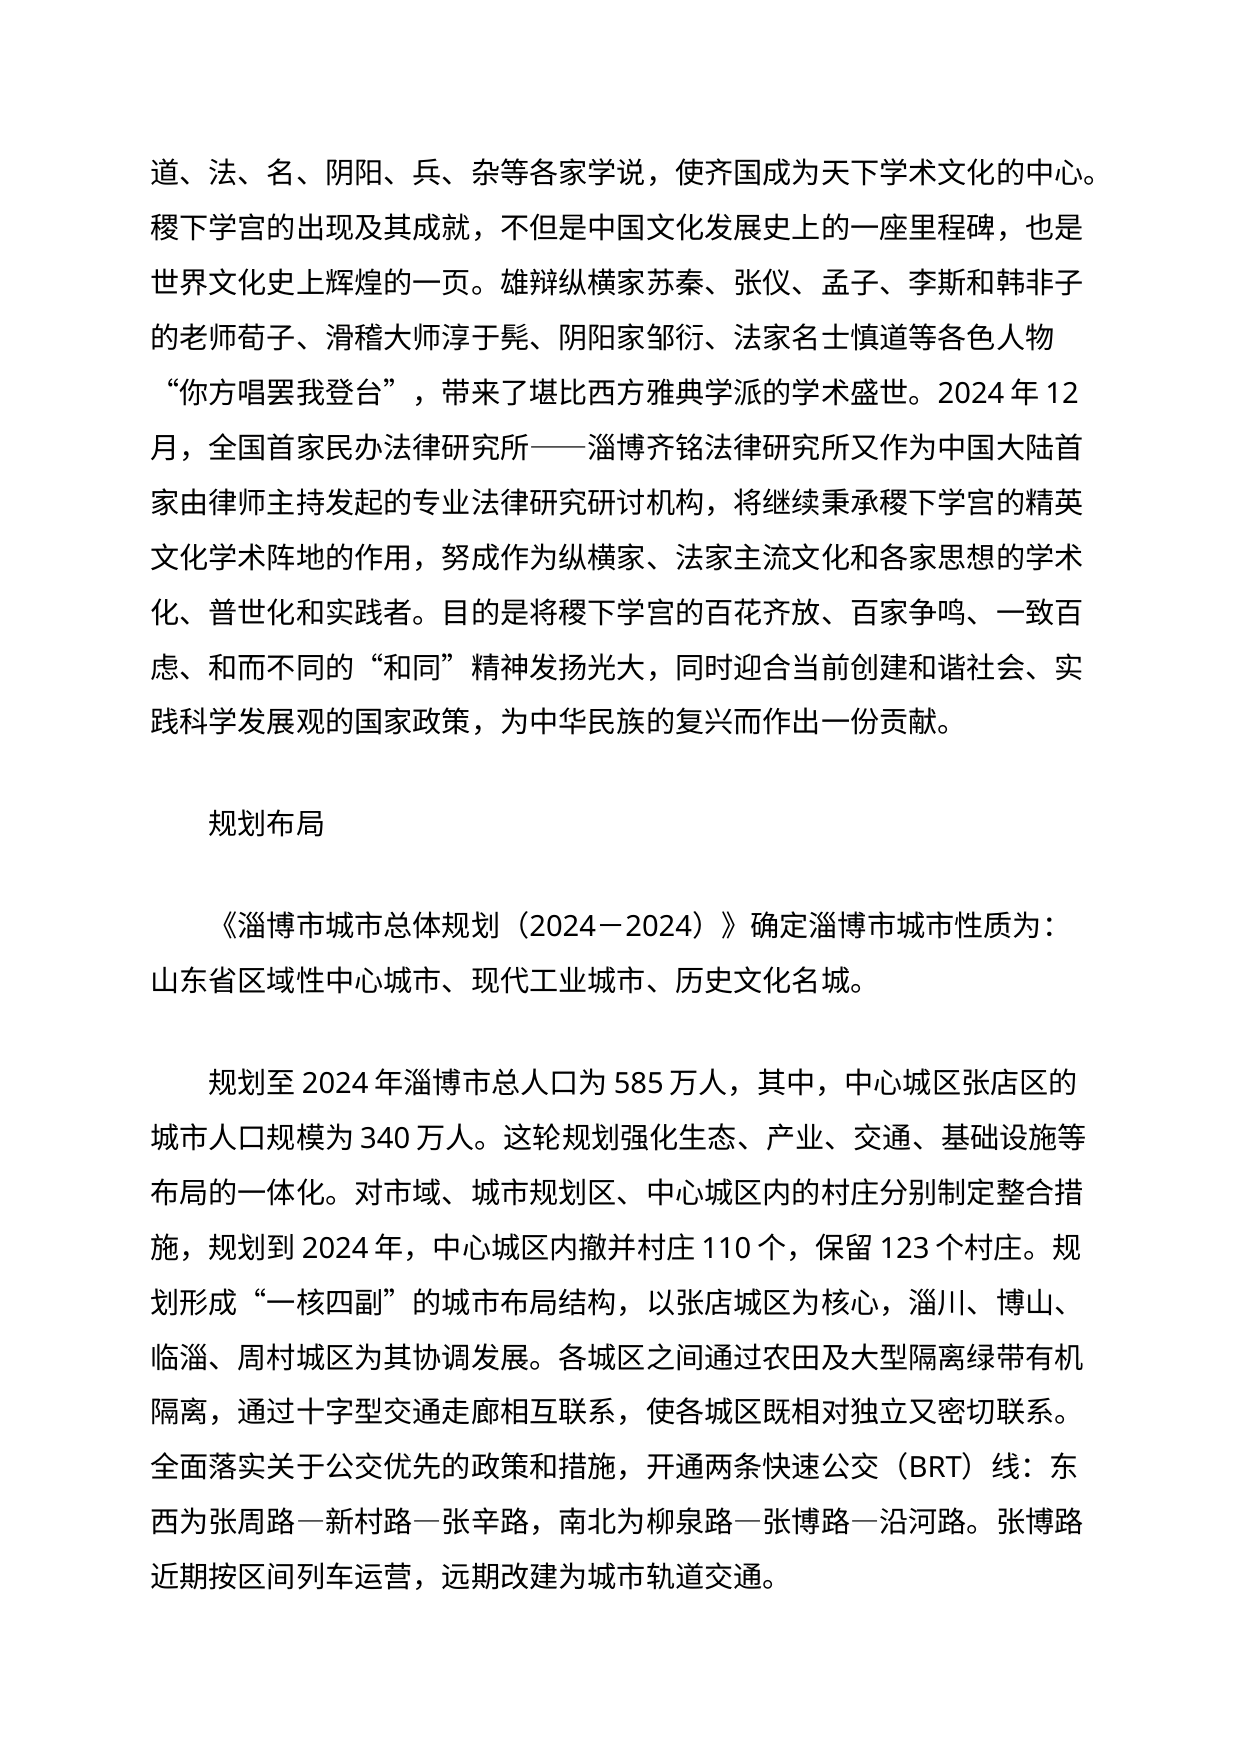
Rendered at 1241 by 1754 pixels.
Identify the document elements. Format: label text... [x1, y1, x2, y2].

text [150, 150, 1090, 741]
text 规划布局 [150, 801, 1090, 843]
text 《淄博市城市总体规划（2024－2024）》确定淄博市城市性质为：山东省区域性中心城市、现代工业城市、历史文化名城。 [150, 903, 1090, 1000]
text 规划至2024年淄博市总人口为585万人，其中，中心城区张店区的城市人口规模为340万人。这轮规划强化生态、产业、交通、基础设施等布局的一体化。对市域、城市规划区、中心城区内的村庄分别制定整合措施，规划到2024年，中心城区内撤并村庄110个，保留123个村庄。规划形成“一核四副”的城市布局结构，以张店城区为核心，淄川、博山、临淄、周村城区为其协调发展。各城区之间通过农田及大型隔离绿带有机隔离，通过十字型交通走廊相互联系，使各城区既相对独立又密切联系。全面落实关于公交优先的政策和措施，开通两条快速公交（BRT）线：东西为张周路—新村路—张辛路，南北为柳泉路—张博路—沿河路。张博路近期按区间列车运营，远期改建为城市轨道交通。 [150, 1059, 1090, 1596]
